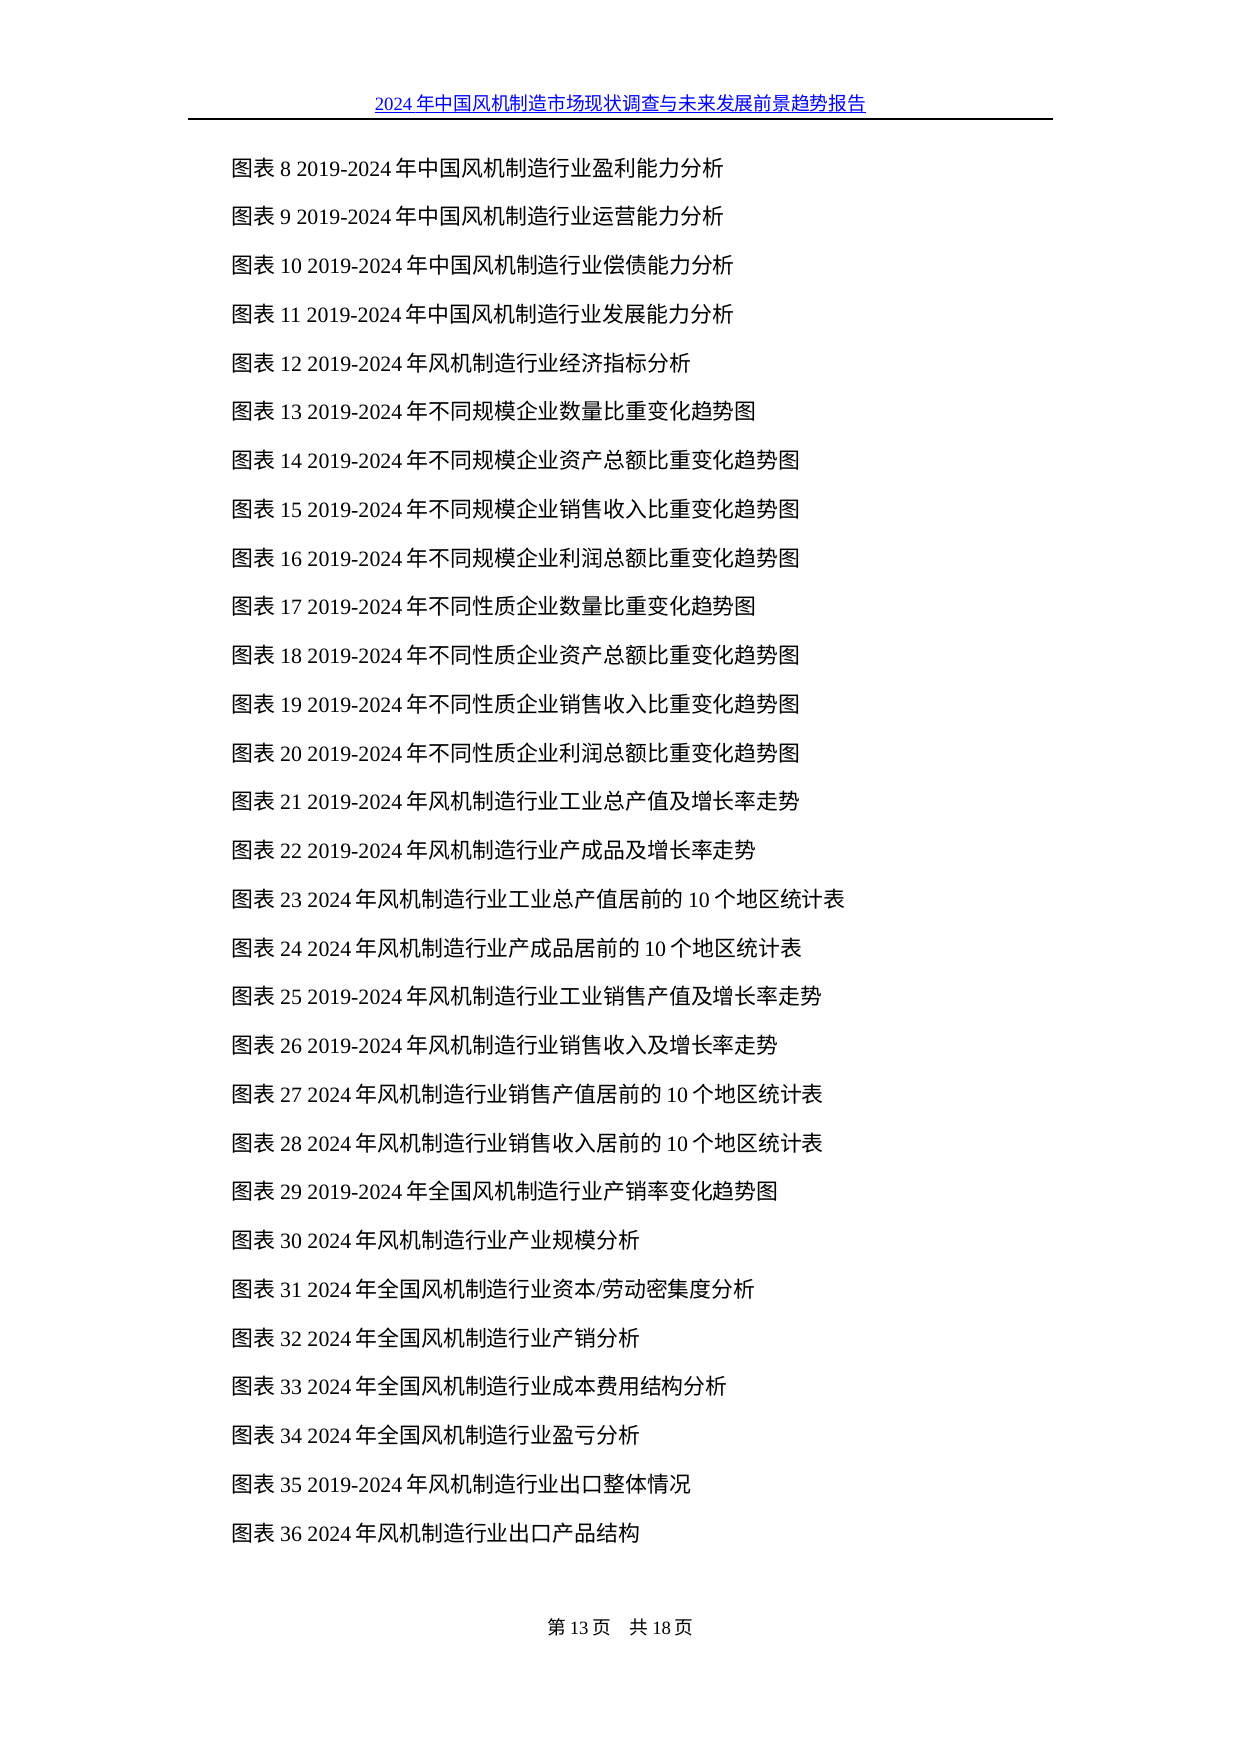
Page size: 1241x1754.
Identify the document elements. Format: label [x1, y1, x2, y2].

text [187, 150, 1053, 1548]
